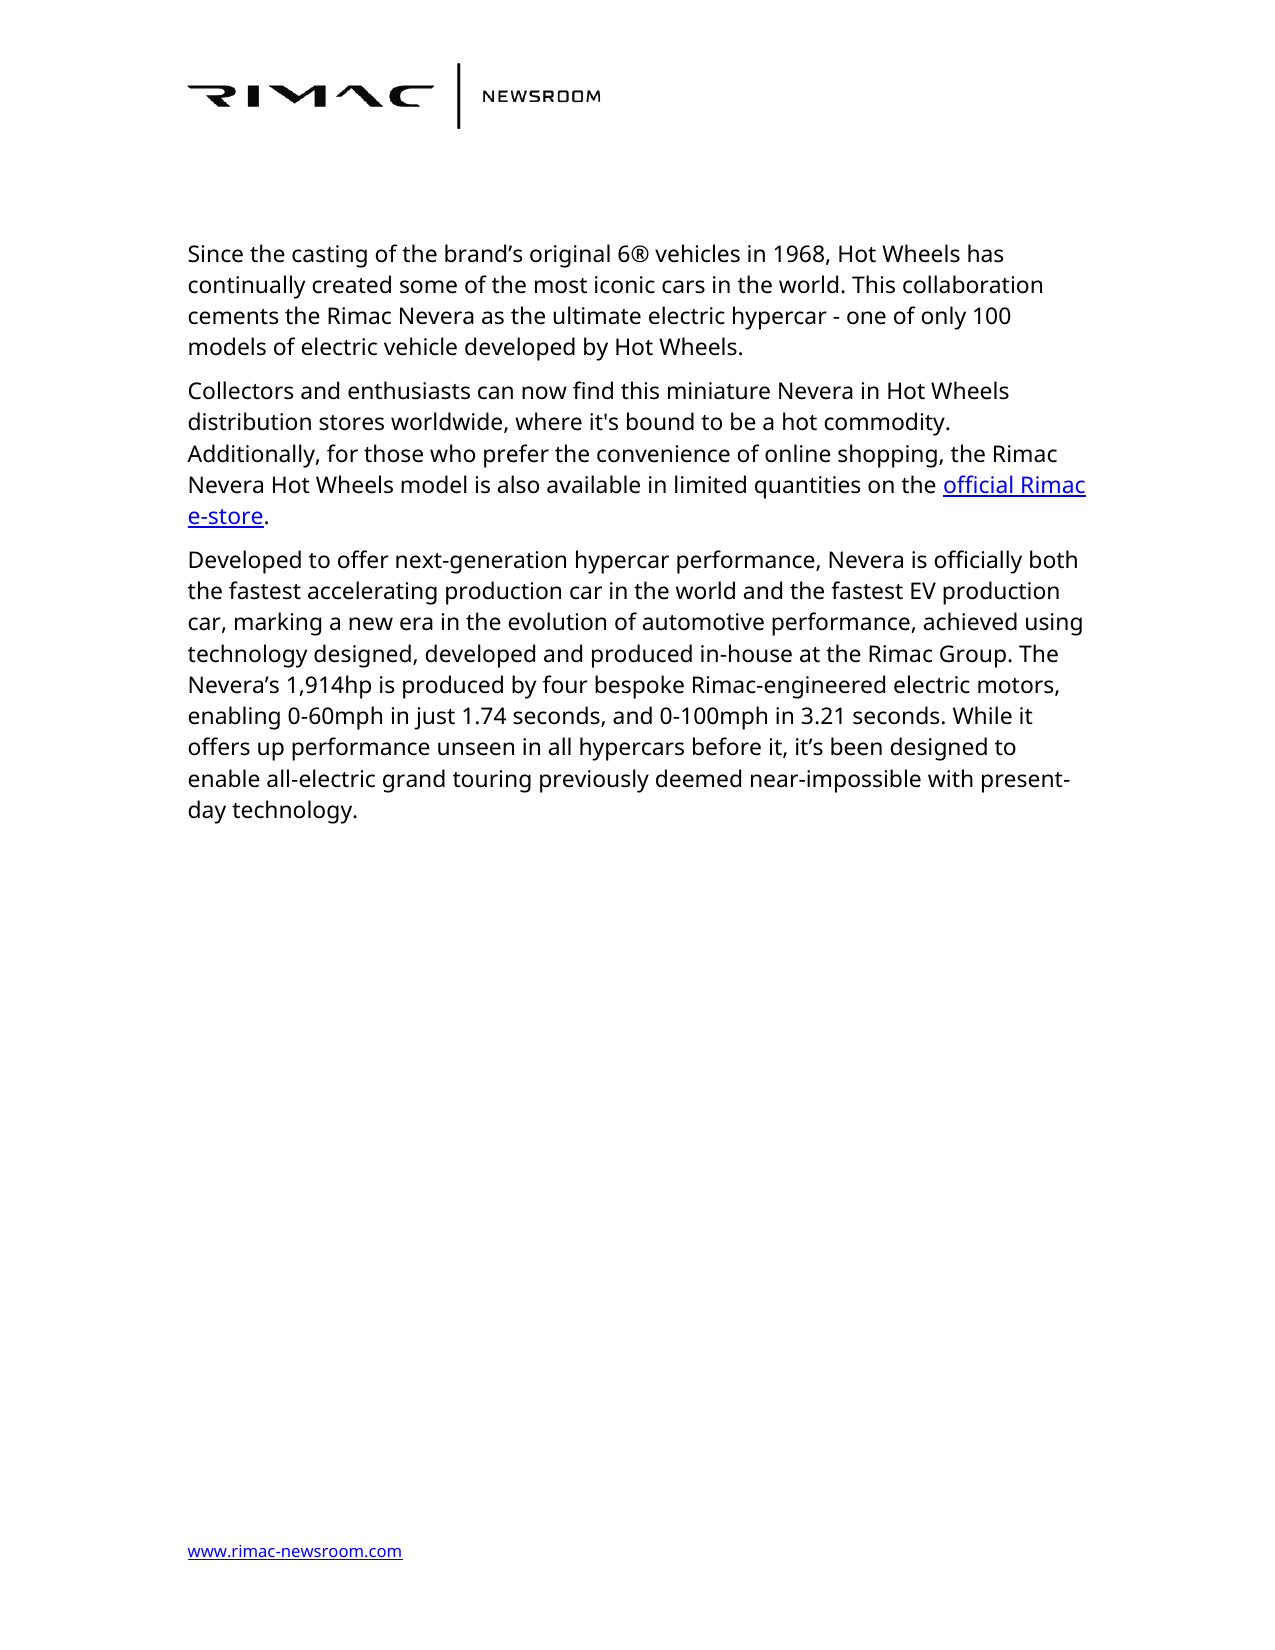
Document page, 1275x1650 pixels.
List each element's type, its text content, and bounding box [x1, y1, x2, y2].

picture [187, 60, 600, 129]
text Collectors and enthusiasts can now find this miniature Nevera in Hot Wheels distribution stores worldwide, where it's bound to be a hot commodity. Additionally, for those who prefer the convenience of online shopping, the Rimac Nevera Hot Wheels model is also available in limited quantities on the official Rimac e-store. [187, 375, 1087, 531]
text Since the casting of the brand’s original 6® vehicles in 1968, Hot Wheels has continually created some of the most iconic cars in the world. This collaboration cements the Rimac Nevera as the ultimate electric hypercar - one of only 100 models of electric vehicle developed by Hot Wheels. [187, 237, 1087, 362]
text Developed to offer next-generation hypercar performance, Nevera is officially both the fastest accelerating production car in the world and the fastest EV production car, marking a new era in the evolution of automotive performance, achieved using technology designed, developed and produced in-house at the Rimac Group. The Nevera’s 1,914hp is produced by four bespoke Rimac-engineered electric motors, enabling 0-60mph in just 1.74 seconds, and 0-100mph in 3.21 seconds. While it offers up performance unseen in all hypercars before it, it’s been designed to enable all-electric grand touring previously deemed near-impossible with present-day technology. [187, 544, 1087, 825]
